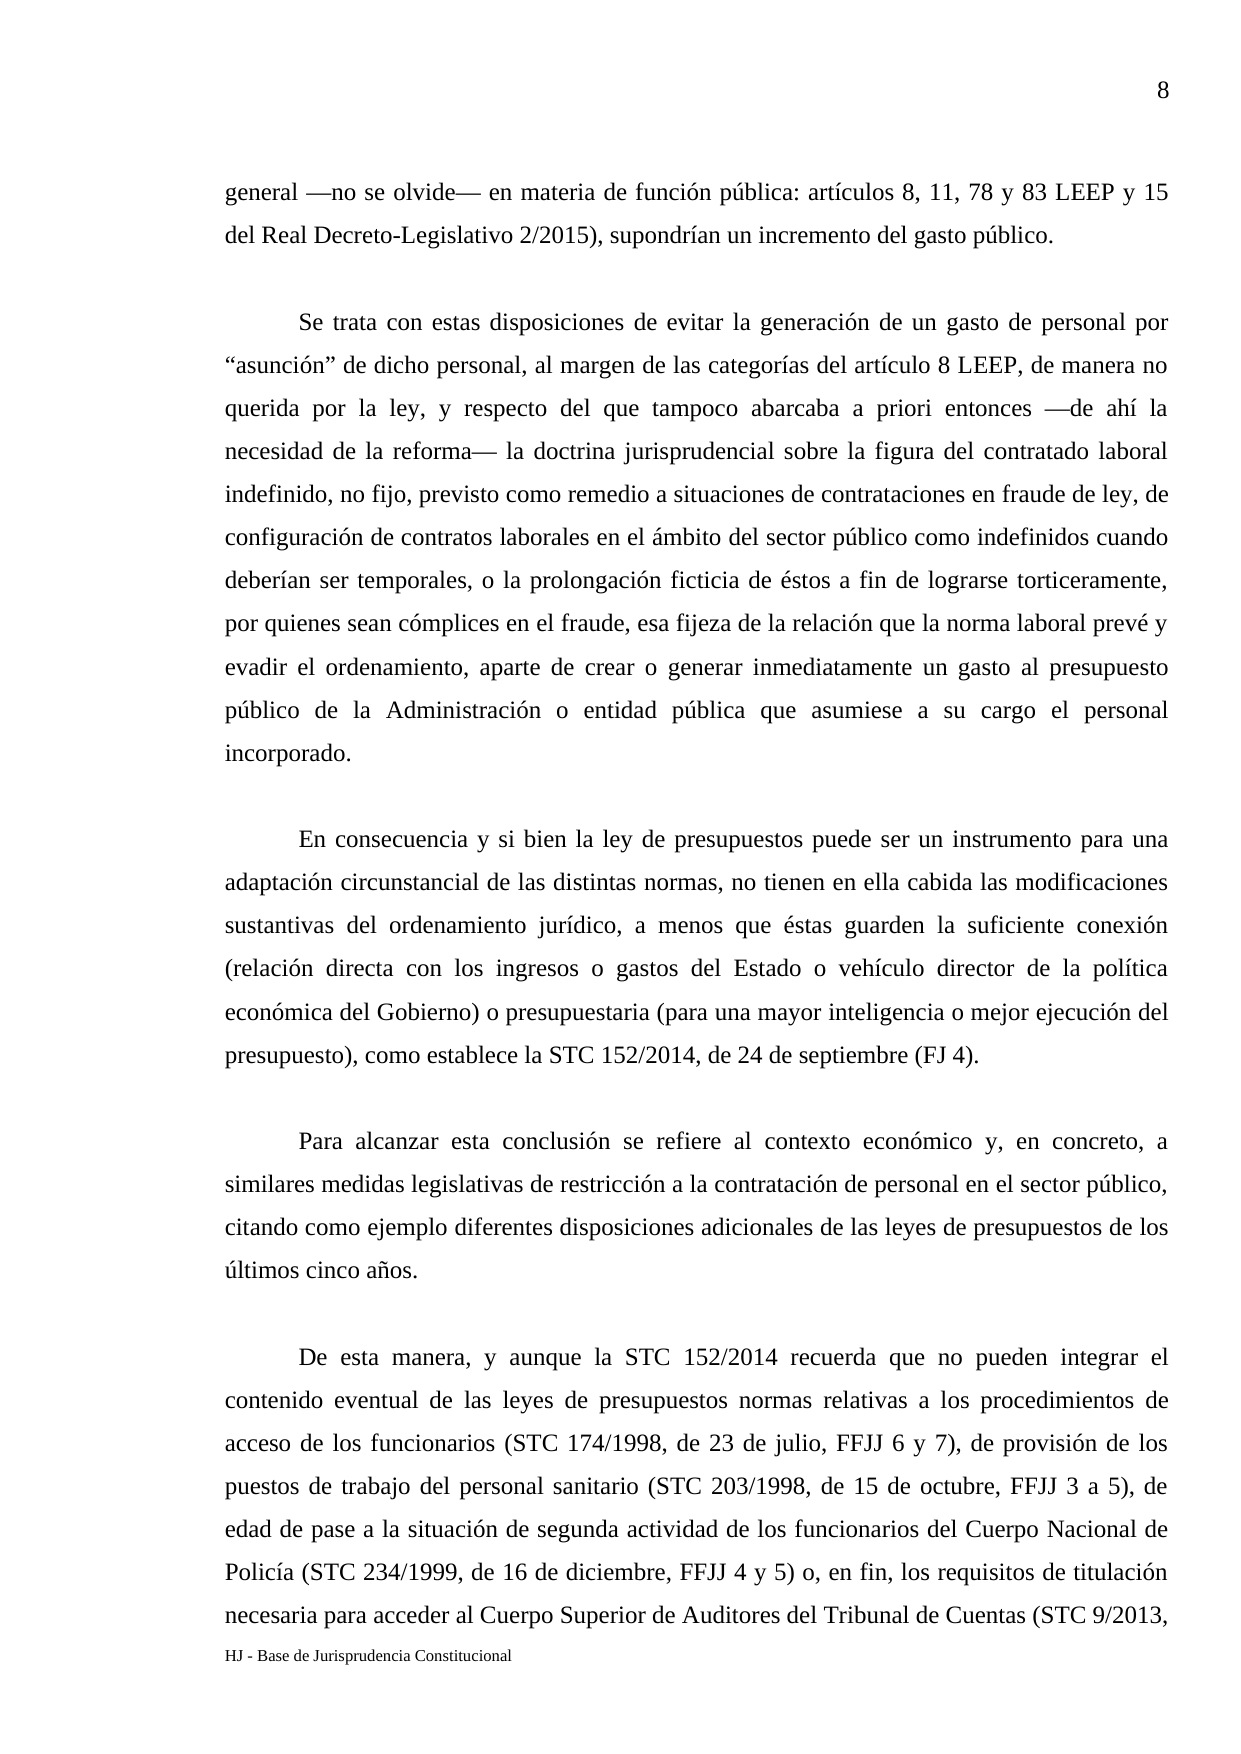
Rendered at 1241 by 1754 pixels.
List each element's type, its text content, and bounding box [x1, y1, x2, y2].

text En consecuencia y si bien la ley de presupuestos puede ser un instrumento para una adaptación circunstancial de las distintas normas, no tienen en ella cabida las modificaciones sustantivas del ordenamiento jurídico, a menos que éstas guarden la suficiente conexión (relación directa con los ingresos o gastos del Estado o vehículo director de la política económica del Gobierno) o presupuestaria (para una mayor inteligencia o mejor ejecución del presupuesto), como establece la STC 152/2014, de 24 de septiembre (FJ 4). [224, 824, 1169, 1068]
text Para alcanzar esta conclusión se refiere al contexto económico y, en concreto, a similares medidas legislativas de restricción a la contratación de personal en el sector público, citando como ejemplo diferentes disposiciones adicionales de las leyes de presupuestos de los últimos cinco años. [224, 1126, 1169, 1284]
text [224, 177, 1169, 249]
text Se trata con estas disposiciones de evitar la generación de un gasto de personal por “asunción” de dicho personal, al margen de las categorías del artículo 8 LEEP, de manera no querida por la ley, y respecto del que tampoco abarcaba a priori entonces —de ahí la necesidad de la reforma— la doctrina jurisprudencial sobre la figura del contratado laboral indefinido, no fijo, previsto como remedio a situaciones de contrataciones en fraude de ley, de configuración de contratos laborales en el ámbito del sector público como indefinidos cuando deberían ser temporales, o la prolongación ficticia de éstos a fin de lograrse torticeramente, por quienes sean cómplices en el fraude, esa fijeza de la relación que la norma laboral prevé y evadir el ordenamiento, aparte de crear o generar inmediatamente un gasto al presupuesto público de la Administración o entidad pública que asumiese a su cargo el personal incorporado. [224, 307, 1169, 767]
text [224, 1342, 1169, 1629]
